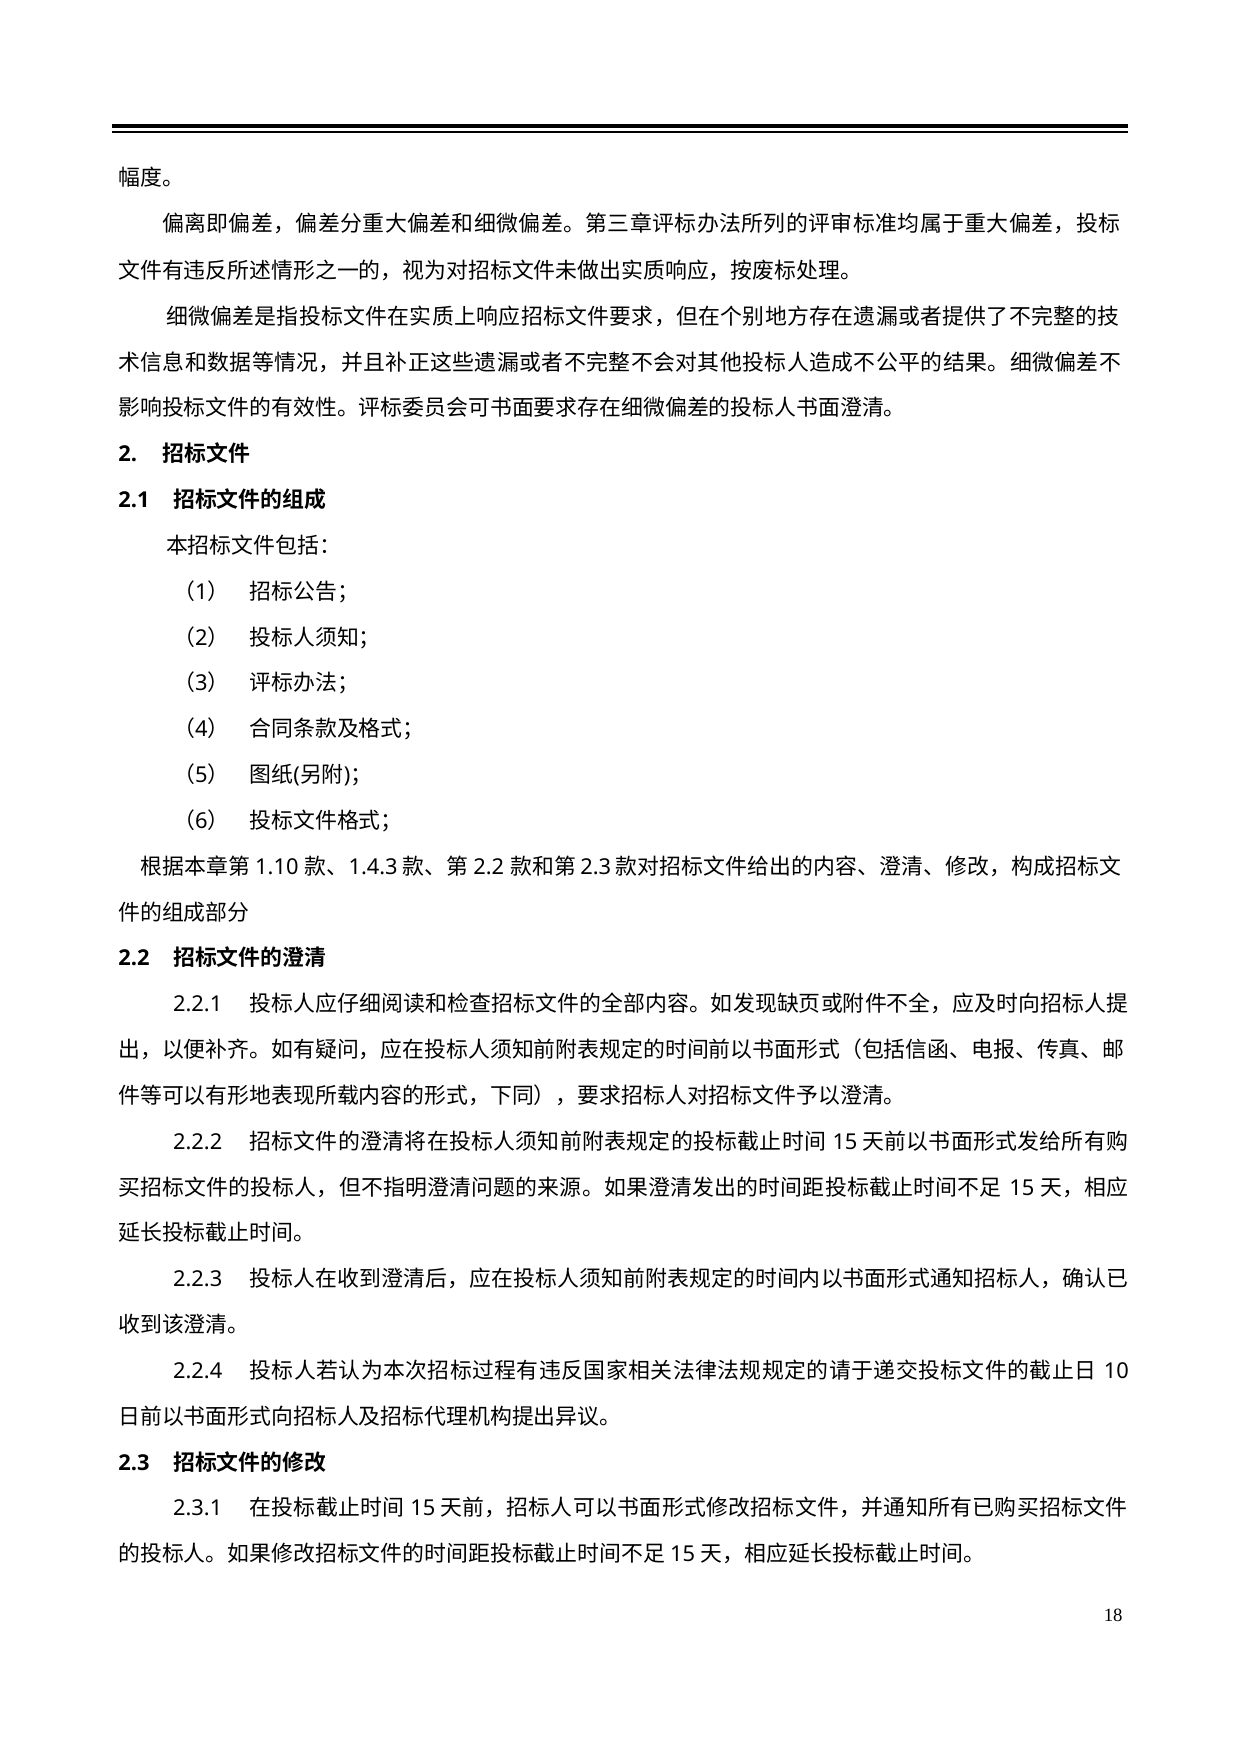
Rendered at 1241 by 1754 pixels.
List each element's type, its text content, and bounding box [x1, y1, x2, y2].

title 招标文件 [118, 425, 1229, 471]
text 细微偏差是指投标文件在实质上响应招标文件要求，但在个别地方存在遗漏或者提供了不完整的技术信息和数据等情况，并且补正这些遗漏或者不完整不会对其他投标人造成不公平的结果。细微偏差不影响投标文件的有效性。评标委员会可书面要求存在细微偏差的投标人书面澄清。 [118, 287, 1122, 425]
title 招标文件的澄清 [118, 929, 1229, 975]
title 投标人若认为本次招标过程有违反国家相关法律法规规定的请于递交投标文件的截止日10日前以书面形式向招标人及招标代理机构提出异议。 [118, 1342, 1129, 1433]
title 招标文件的组成 [118, 471, 1229, 517]
title 招标文件的修改 [118, 1433, 1229, 1479]
text 偏离即偏差，偏差分重大偏差和细微偏差。第三章评标办法所列的评审标准均属于重大偏差，投标文件有违反所述情形之一的，视为对招标文件未做出实质响应，按废标处理。 [118, 194, 1122, 287]
list 图纸(另附)； [173, 746, 1122, 792]
title 在投标截止时间 15天前，招标人可以书面形式修改招标文件，并通知所有已购买招标文件的投标人。如果修改招标文件的时间距投标截止时间不足 15 天，相应延长投标截止时间。 [118, 1479, 1129, 1571]
list 投标文件格式； [173, 792, 1122, 837]
list 评标办法； [173, 654, 1122, 700]
text 根据本章第 1.10 款、1.4.3款、第 2.2 款和第2.3款对招标文件给出的内容、澄清、修改，构成招标文件的组成部分 [118, 837, 1122, 929]
text 本招标文件包括： [118, 517, 1122, 562]
title 投标人在收到澄清后，应在投标人须知前附表规定的时间内以书面形式通知招标人，确认已收到该澄清。 [118, 1250, 1129, 1342]
list 招标公告； [173, 562, 1122, 608]
list 合同条款及格式； [173, 700, 1122, 746]
title 投标人应仔细阅读和检查招标文件的全部内容。如发现缺页或附件不全，应及时向招标人提出，以便补齐。如有疑问，应在投标人须知前附表规定的时间前以书面形式（包括信函、电报、传真、邮件等可以有形地表现所载内容的形式，下同），要求招标人对招标文件予以澄清。 [118, 975, 1129, 1112]
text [118, 148, 1122, 194]
list 投标人须知； [173, 608, 1122, 654]
title 招标文件的澄清将在投标人须知前附表规定的投标截止时间15天前以书面形式发给所有购买招标文件的投标人，但不指明澄清问题的来源。如果澄清发出的时间距投标截止时间不足 15 天，相应延长投标截止时间。 [118, 1112, 1129, 1250]
